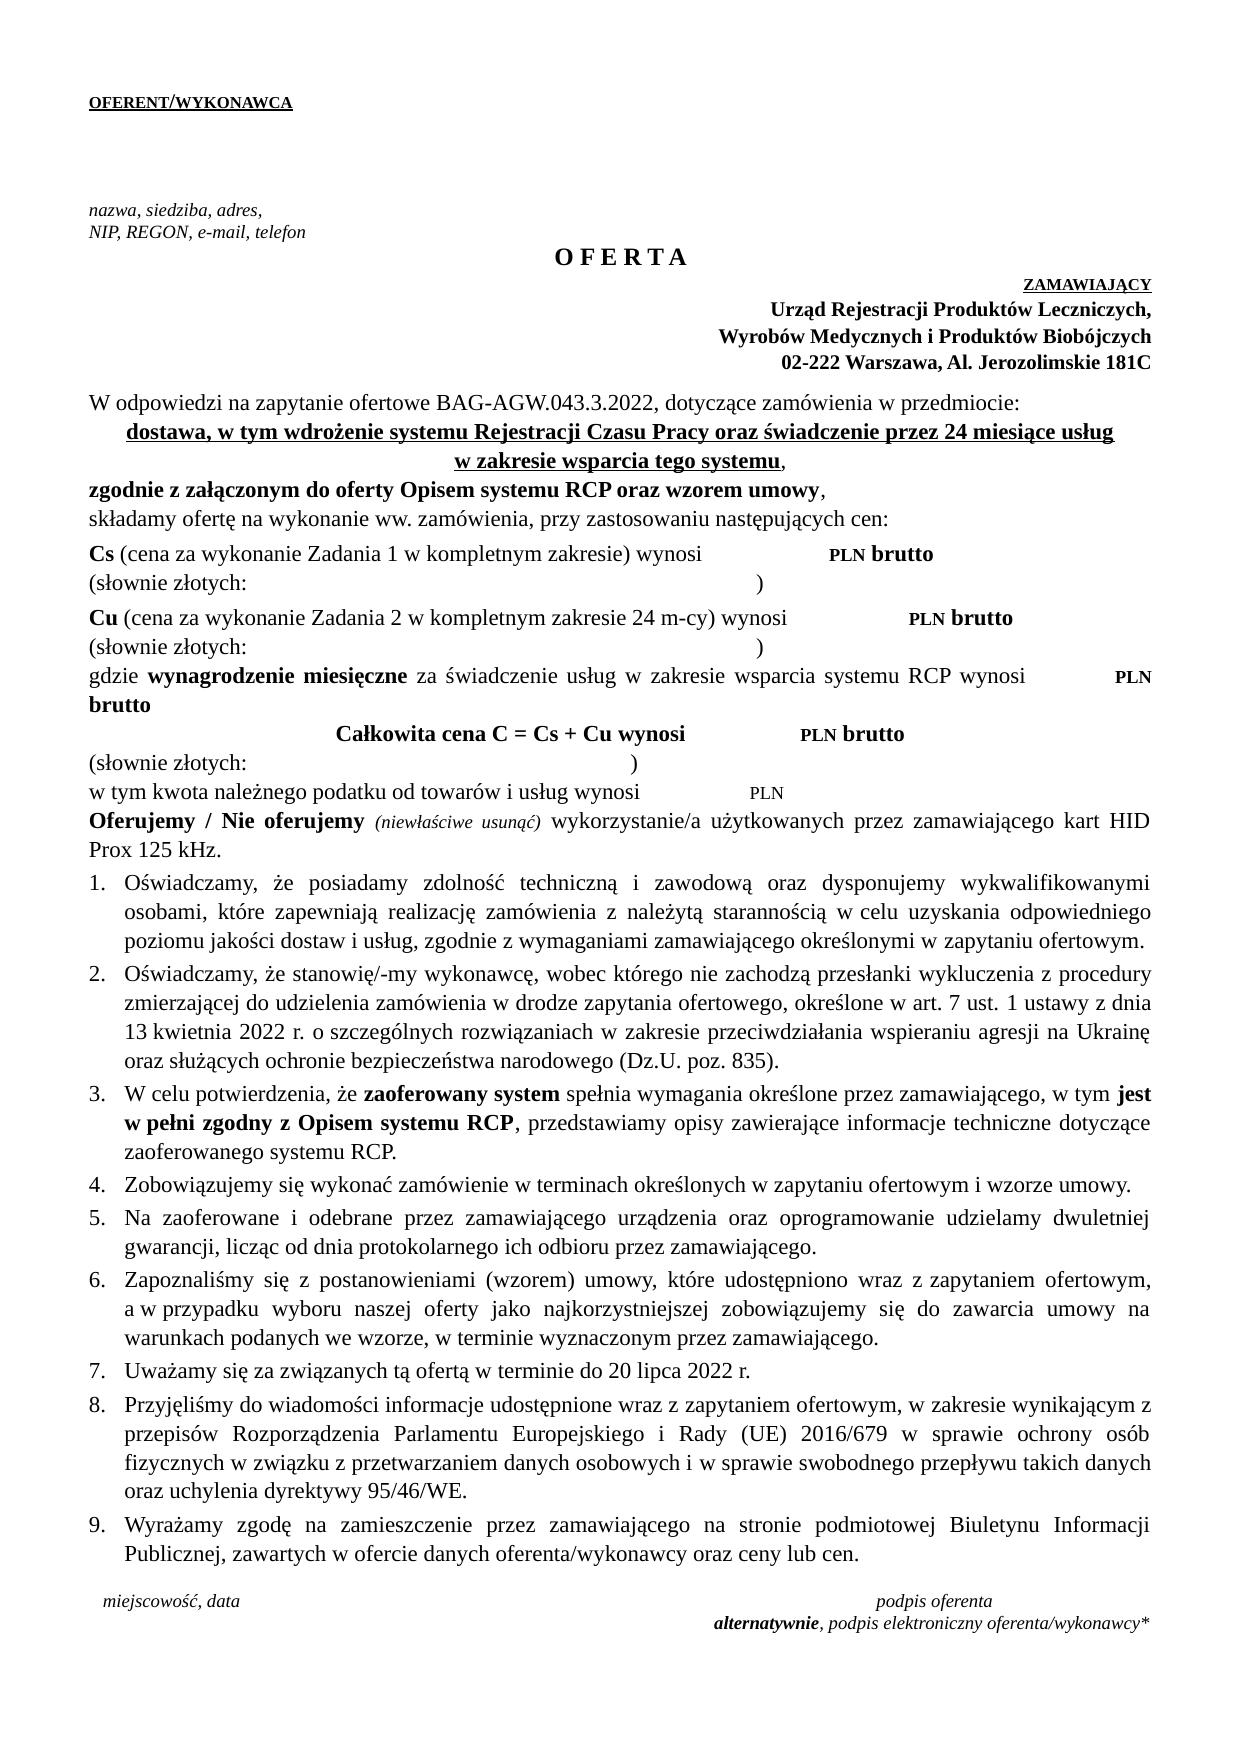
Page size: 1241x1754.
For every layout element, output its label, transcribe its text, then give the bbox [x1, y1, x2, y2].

text w tym kwota należnego podatku od towarów i usług wynosi pln [89, 778, 1152, 804]
text oferent/wykonawca [89, 89, 1152, 113]
text NIP, REGON, e-mail, telefon [89, 221, 1152, 242]
text alternatywnie, podpis elektroniczny oferenta/wykonawcy* [89, 1612, 1152, 1633]
list Zapoznaliśmy się z postanowieniami (wzorem) umowy, które udostępniono wraz z zapytaniem ofertowym, a w przypadku wyboru naszej oferty jako najkorzystniejszej zobowiązujemy się do zawarcia umowy na warunkach podanych we wzorze, w terminie wyznaczonym przez zamawiającego. [89, 1266, 1152, 1351]
text zgodnie z załączonym do oferty Opisem systemu RCP oraz wzorem umowy, [89, 476, 1152, 502]
text (słownie złotych: ) [89, 633, 1152, 660]
list gdzie wynagrodzenie miesięczne za świadczenie usług w zakresie wsparcia systemu RCP wynosi pln brutto [89, 662, 1152, 718]
list Oświadczamy, że posiadamy zdolność techniczną i zawodową oraz dysponujemy wykwalifikowanymi osobami, które zapewniają realizację zamówienia z należytą starannością w celu uzyskania odpowiedniego poziomu jakości dostaw i usług, zgodnie z wymaganiami zamawiającego określonymi w zapytaniu ofertowym. [89, 869, 1152, 953]
text (słownie złotych: ) [89, 749, 1152, 776]
text O F E R T A [89, 242, 1152, 271]
text nazwa, siedziba, adres, [89, 199, 1152, 221]
text miejscowość, data podpis oferenta [89, 1590, 1152, 1612]
text Całkowita cena C = Cs + Cu wynosi pln brutto [89, 720, 1152, 747]
list Uważamy się za związanych tą ofertą w terminie do 20 lipca 2022 r. [89, 1357, 1152, 1384]
text (słownie złotych: ) [89, 569, 1152, 596]
list Oświadczamy, że stanowię/-my wykonawcę, wobec którego nie zachodzą przesłanki wykluczenia z procedury zmierzającej do udzielenia zamówienia w drodze zapytania ofertowego, określone w art. 7 ust. 1 ustawy z dnia 13 kwietnia 2022 r. o szczególnych rozwiązaniach w zakresie przeciwdziałania wspieraniu agresji na Ukrainę oraz służących ochronie bezpieczeństwa narodowego (Dz.U. poz. 835). [89, 960, 1152, 1073]
list W celu potwierdzenia, że zaoferowany system spełnia wymagania określone przez zamawiającego, w tym jest w pełni zgodny z Opisem systemu RCP, przedstawiamy opisy zawierające informacje techniczne dotyczące zaoferowanego systemu RCP. [89, 1080, 1152, 1164]
list Przyjęliśmy do wiadomości informacje udostępnione wraz z zapytaniem ofertowym, w zakresie wynikającym z przepisów Rozporządzenia Parlamentu Europejskiego i Rady (UE) 2016/679 w sprawie ochrony osób fizycznych w związku z przetwarzaniem danych osobowych i w sprawie swobodnego przepływu takich danych oraz uchylenia dyrektywy 95/46/WE. [89, 1391, 1152, 1504]
list Wyrażamy zgodę na zamieszczenie przez zamawiającego na stronie podmiotowej Biuletynu Informacji Publicznej, zawartych w ofercie danych oferenta/wykonawcy oraz ceny lub cen. [89, 1511, 1152, 1566]
text Cs (cena za wykonanie Zadania 1 w kompletnym zakresie) wynosi pln brutto [89, 540, 1152, 567]
text dostawa, w tym wdrożenie systemu Rejestracji Czasu Pracy oraz świadczenie przez 24 miesiące usług w zakresie wsparcia tego systemu, [89, 418, 1152, 473]
text Oferujemy / Nie oferujemy (niewłaściwe usunąć) wykorzystanie/a użytkowanych przez zamawiającego kart HID Prox 125 kHz. [89, 807, 1152, 862]
list Zobowiązujemy się wykonać zamówienie w terminach określonych w zapytaniu ofertowym i wzorze umowy. [89, 1171, 1152, 1198]
list Na zaoferowane i odebrane przez zamawiającego urządzenia oraz oprogramowanie udzielamy dwuletniej gwarancji, licząc od dnia protokolarnego ich odbioru przez zamawiającego. [89, 1204, 1152, 1260]
text składamy ofertę na wykonanie ww. zamówienia, przy zastosowaniu następujących cen: [89, 505, 1152, 531]
text Wyrobów Medycznych i Produktów Biobójczych [502, 324, 1152, 348]
text W odpowiedzi na zapytanie ofertowe BAG-AGW.043.3.2022, dotyczące zamówienia w przedmiocie: [89, 389, 1152, 416]
text 02-222 Warszawa, Al. Jerozolimskie [531, 350, 1152, 374]
text zamawiający [502, 271, 1152, 295]
text Urząd Rejestracji Produktów Leczniczych, [502, 297, 1152, 321]
text Cu (cena za wykonanie Zadania 2 w kompletnym zakresie 24 m-cy) wynosi pln brutto [89, 604, 1152, 631]
